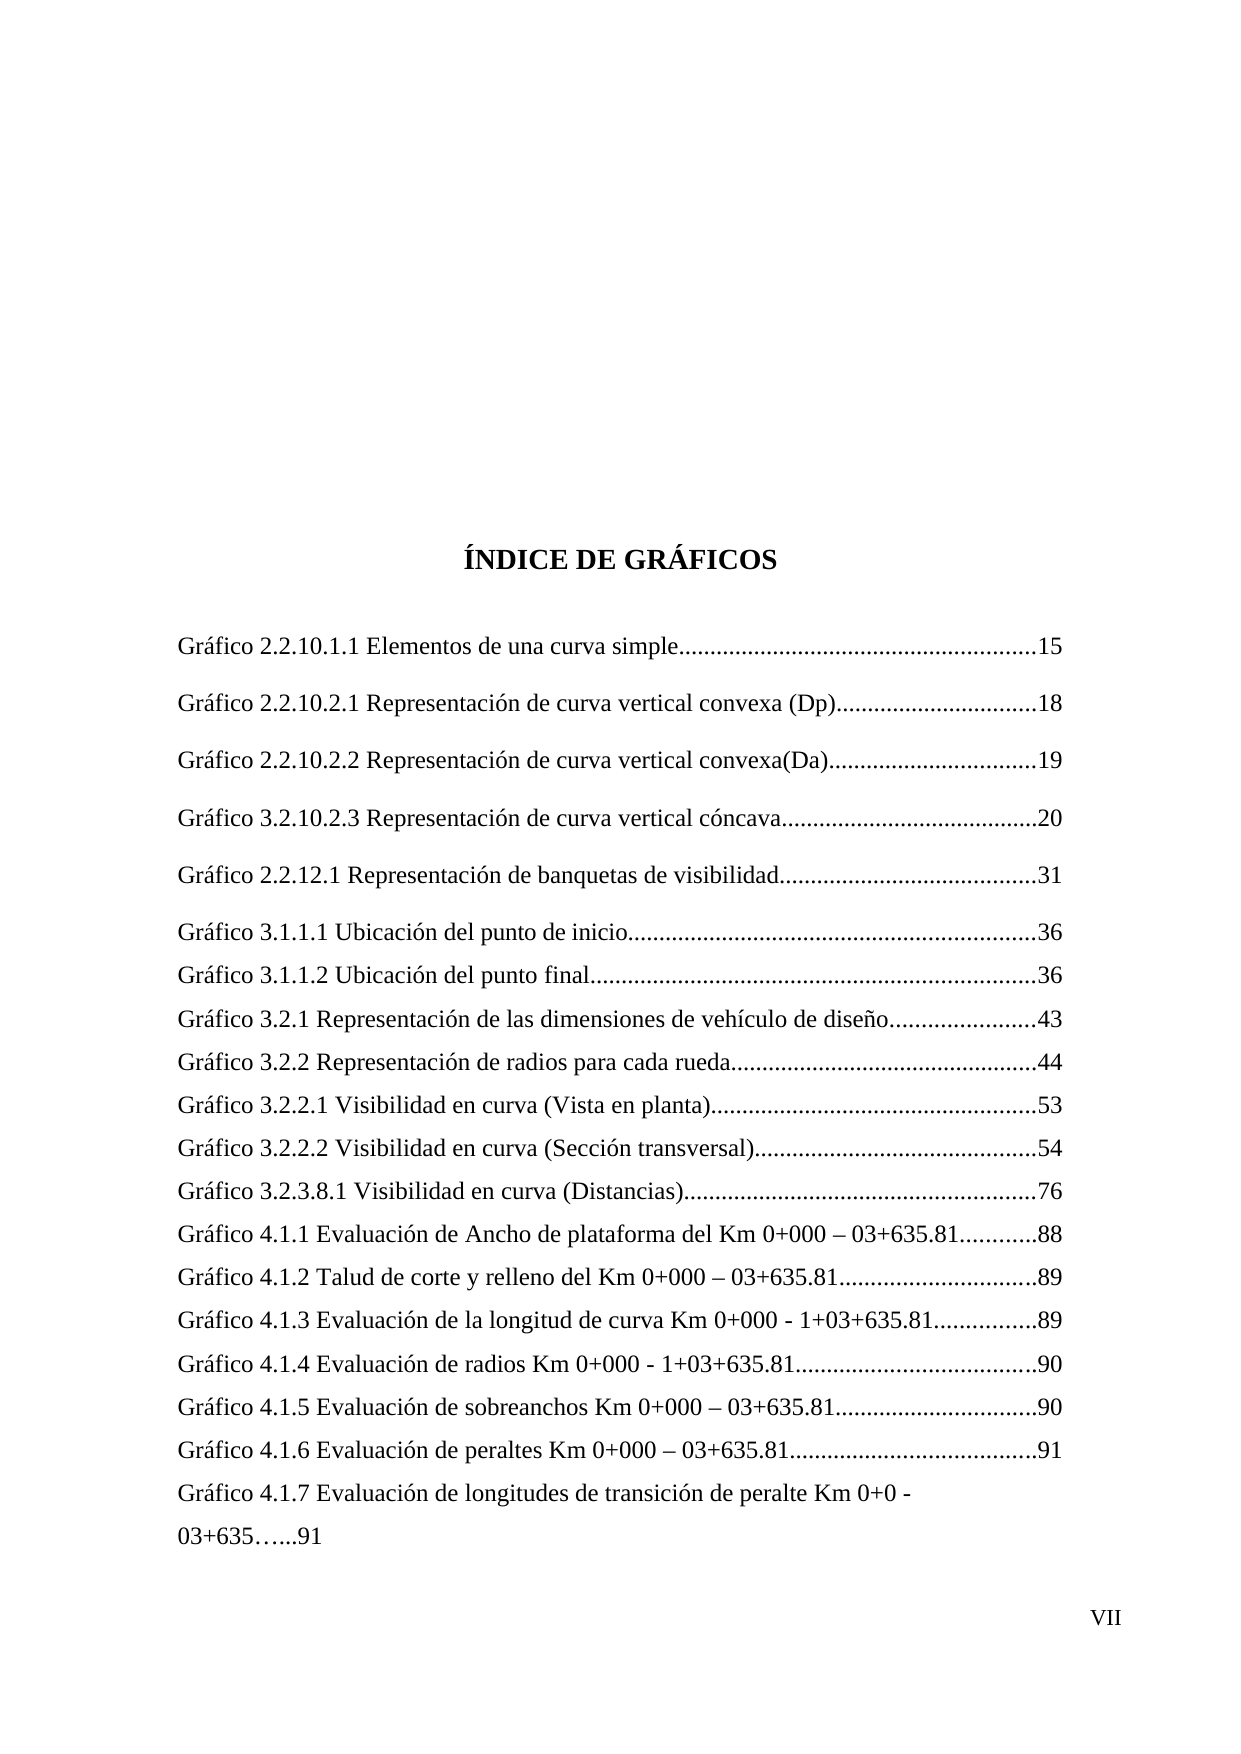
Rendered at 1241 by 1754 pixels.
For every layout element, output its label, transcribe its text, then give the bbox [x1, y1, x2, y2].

text Gráfico 2.2.10.1.1 Elementos de una curva simple 15 [177, 631, 1063, 659]
text Gráfico 4.1.6 Evaluación de peraltes Km 0+000 – 03+635.81 ..91 [177, 1435, 1121, 1464]
text Gráfico 3.2.2.2 Visibilidad en curva (Sección transversal) 54 [177, 1133, 1121, 1162]
text Gráfico 3.2.2 Representación de radios para cada rueda 44 [177, 1047, 1121, 1076]
text Gráfico 4.1.7 Evaluación de longitudes de transición de peralte Km 0+0 - 03+635…...91 [177, 1478, 1063, 1550]
text Gráfico 3.2.1 Representación de las dimensiones de vehículo de diseño 43 [177, 1004, 1121, 1032]
text Gráfico 2.2.12.1 Representación de banquetas de visibilidad 31 [177, 860, 1063, 889]
text Gráfico 4.1.4 Evaluación de radios Km 0+000 - 1+03+635.81 ..90 [177, 1349, 1121, 1377]
text Gráfico 2.2.10.2.1 Representación de curva vertical convexa (Dp) 18 [177, 688, 1063, 717]
text Gráfico 3.1.1.1 Ubicación del punto de inicio 36 [177, 917, 1063, 946]
text ÍNDICE DE GRÁFICOS [131, 542, 1110, 575]
text Gráfico 4.1.3 Evaluación de la longitud de curva Km 0+000 - 1+03+635.81 ..89 [177, 1306, 1121, 1334]
text Gráfico 4.1.2 Talud de corte y relleno del Km 0+000 – 03+635.81 ..89 [177, 1262, 1121, 1291]
text Gráfico 3.2.2.1 Visibilidad en curva (Vista en planta) 53 [177, 1090, 1121, 1119]
text Gráfico 4.1.5 Evaluación de sobreanchos Km 0+000 – 03+635.81 ..90 [177, 1392, 1121, 1421]
text Gráfico 3.1.1.2 Ubicación del punto final 36 [177, 960, 1121, 989]
text Gráfico 3.2.10.2.3 Representación de curva vertical cóncava 20 [177, 803, 1063, 831]
text Gráfico 4.1.1 Evaluación de Ancho de plataforma del Km 0+000 – 03+635.81 ..88 [177, 1219, 1121, 1248]
text Gráfico 3.2.3.8.1 Visibilidad en curva (Distancias) 76 [177, 1176, 1121, 1205]
text Gráfico 2.2.10.2.2 Representación de curva vertical convexa(Da) 19 [177, 745, 1063, 774]
